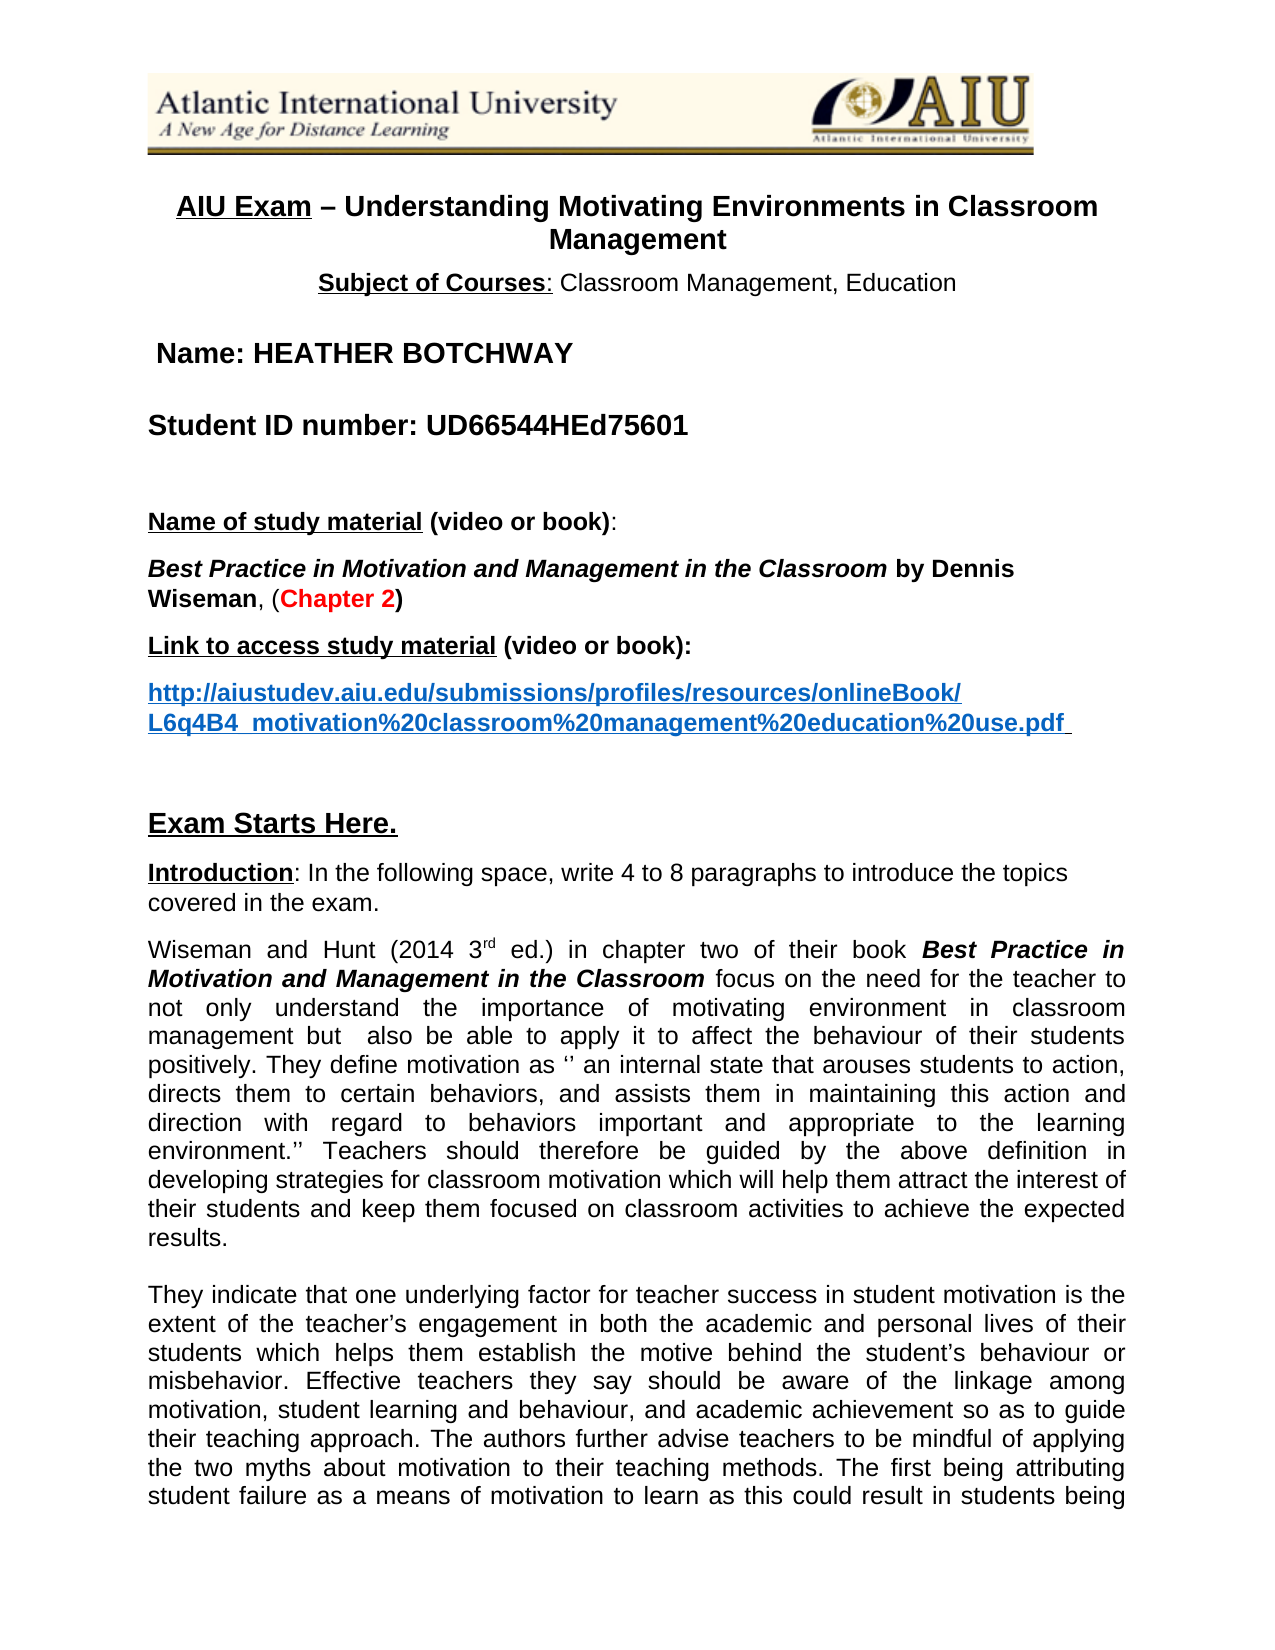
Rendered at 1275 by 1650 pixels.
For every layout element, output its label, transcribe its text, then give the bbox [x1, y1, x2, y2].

text Wiseman and Hunt (2014 3rd ed.) in chapter two of their book Best Practice in Motivation and Management in the Classroom focus on the need for the teacher to not only understand the importance of motivating environment in classroom management but also be able to apply it to affect the behaviour of their students positively. They define motivation as ‘’ an internal state that arouses students to action, directs them to certain behaviors, and assists them in maintaining this action and direction with regard to behaviors important and appropriate to the learning environment.’’ Teachers should therefore be guided by the above definition in developing strategies for classroom motivation which will help them attract the interest of their students and keep them focused on classroom activities to achieve the expected results. [148, 935, 1127, 1251]
picture [147, 73, 1034, 155]
text http://aiustudev.aiu.edu/submissions/profiles/resources/onlineBook/L6q4B4_motivation%20classroom%20management%20education%20use.pdf [148, 677, 1127, 736]
text Subject of Courses: Classroom Management, Education [148, 268, 1127, 297]
text Best Practice in Motivation and Management in the Classroom by Dennis Wiseman, (Chapter 2) [148, 554, 1127, 613]
text Name: HEATHER BOTCHWAY [148, 336, 1127, 369]
text Exam Starts Here. [148, 806, 1127, 840]
text Link to access study material (video or book): [148, 631, 1127, 659]
text AIU Exam – Understanding Motivating Environments in Classroom Management [148, 188, 1127, 256]
text Introduction: In the following space, write 4 to 8 paragraphs to introduce the topics covered in the exam. [148, 858, 1127, 917]
text Name of study material (video or book): [148, 507, 1127, 536]
text Student ID number: UD66544HEd75601 [148, 408, 1127, 442]
